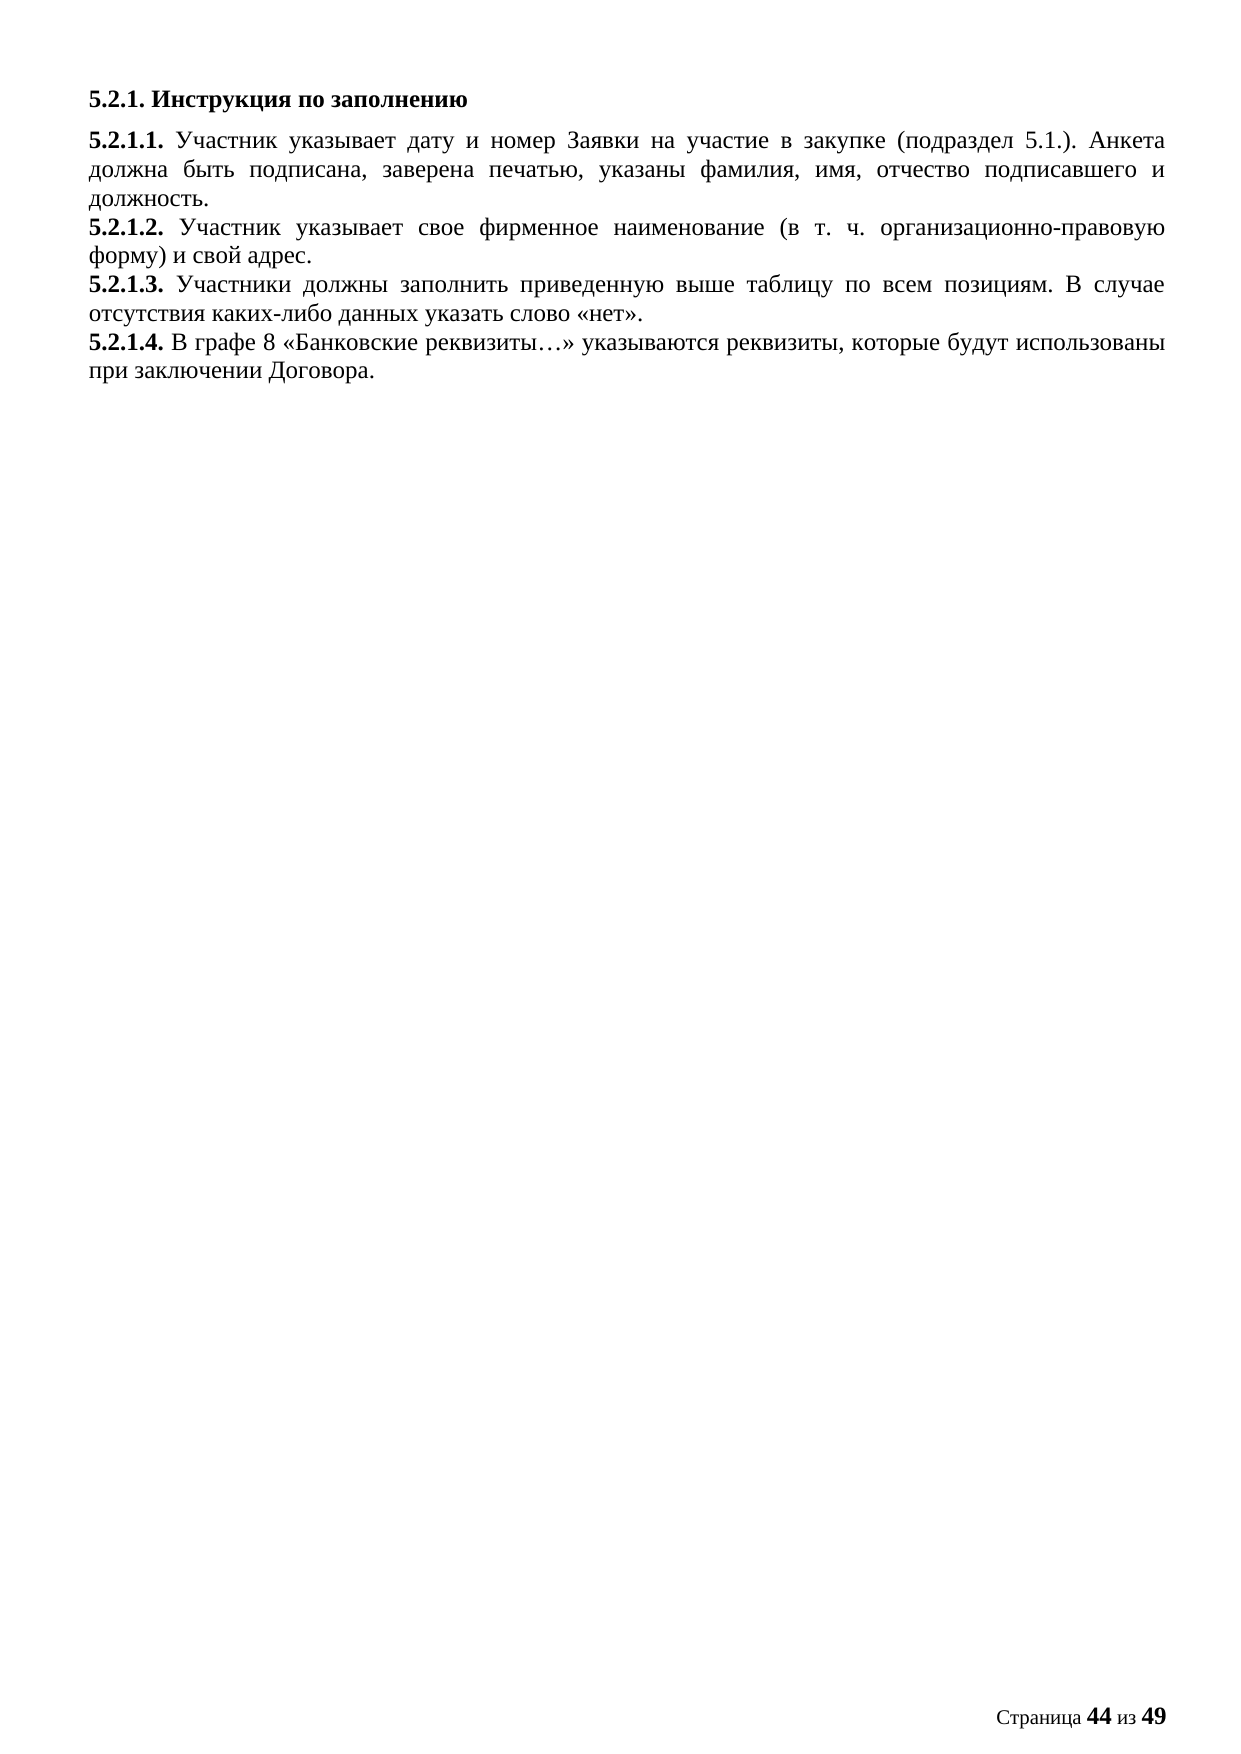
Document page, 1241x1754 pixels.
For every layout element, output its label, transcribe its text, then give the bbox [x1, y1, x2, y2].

text 5.2.1.3. Участники должны заполнить приведенную выше таблицу по всем позициям. В случае отсутствия каких-либо данных указать слово «нет». [89, 269, 1166, 327]
text 5.2.1.4. В графе 8 «Банковские реквизиты…» указываются реквизиты, которые будут использованы при заключении Договора. [89, 327, 1166, 384]
text 5.2.1.1. Участник указывает дату и номер Заявки на участие в закупке (подраздел 5.1.). Анкета должна быть подписана, заверена печатью, указаны фамилия, имя, отчество подписавшего и должность. [89, 125, 1166, 212]
text 5.2.1. Инструкция по заполнению [89, 84, 1166, 113]
text 5.2.1.2. Участник указывает свое фирменное наименование (в т. ч. организационно-правовую форму) и свой адрес. [89, 212, 1166, 269]
